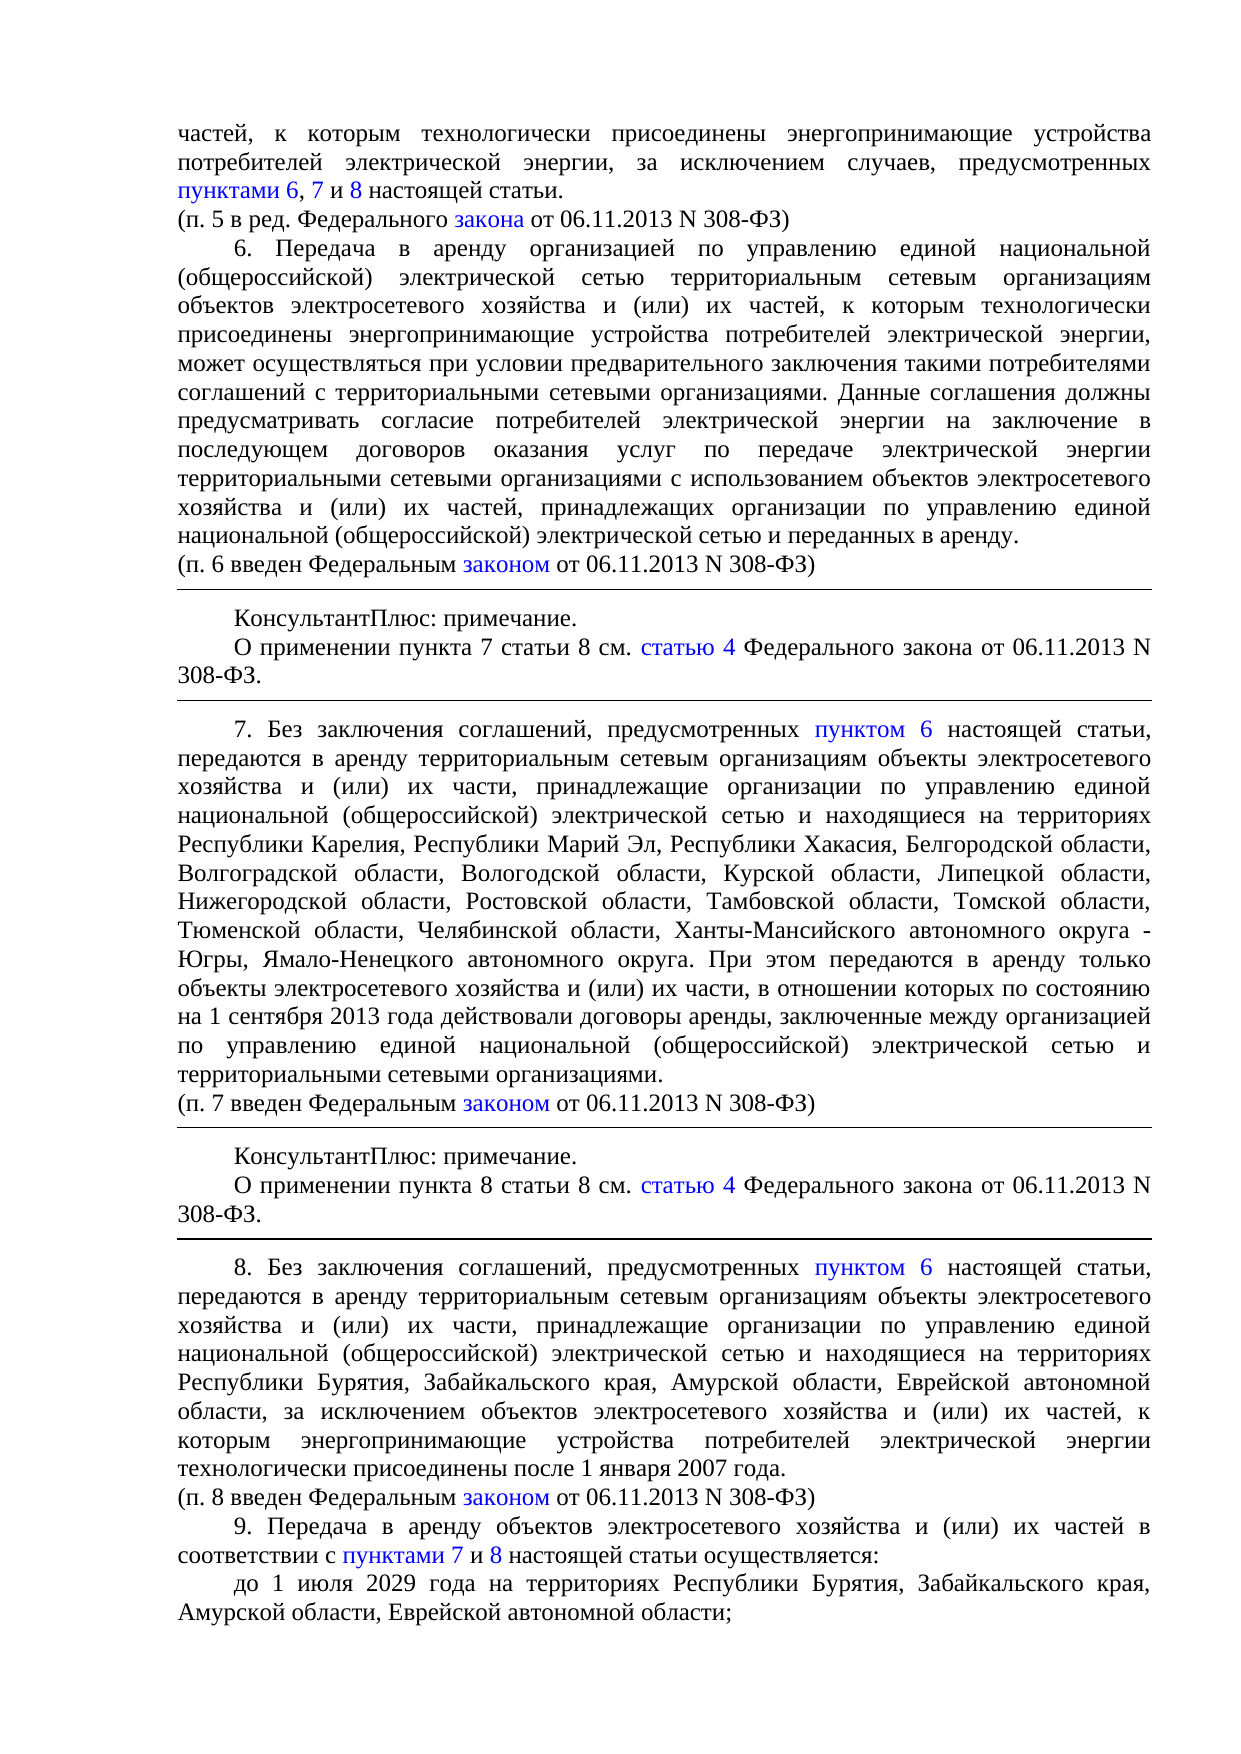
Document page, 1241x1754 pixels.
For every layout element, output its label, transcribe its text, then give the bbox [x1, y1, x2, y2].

text (п. 5 в ред. Федерального закона от 06.11.2013 N 308-ФЗ) [177, 204, 1152, 233]
text 6. Передача в аренду организацией по управлению единой национальной (общероссийской) электрической сетью территориальным сетевым организациям объектов электросетевого хозяйства и (или) их частей, к которым технологически присоединены энергопринимающие устройства потребителей электрической энергии, может осуществляться при условии предварительного заключения такими потребителями соглашений с территориальными сетевыми организациями. Данные соглашения должны предусматривать согласие потребителей электрической энергии на заключение в последующем договоров оказания услуг по передаче электрической энергии территориальными сетевыми организациями с использованием объектов электросетевого хозяйства и (или) их частей, принадлежащих организации по управлению единой национальной (общероссийской) электрической сетью и переданных в аренду. [177, 233, 1152, 549]
text 9. Передача в аренду объектов электросетевого хозяйства и (или) их частей в соответствии с пунктами 7 и 8 настоящей статьи осуществляется: [177, 1511, 1152, 1568]
text КонсультантПлюс: примечание. [177, 1141, 1152, 1170]
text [177, 118, 1152, 204]
text (п. 6 введен Федеральным законом от 06.11.2013 N 308-ФЗ) [177, 549, 1152, 578]
text О применении пункта 7 статьи 8 см. статью 4 Федерального закона от 06.11.2013 N 308-ФЗ. [177, 632, 1152, 689]
text КонсультантПлюс: примечание. [177, 603, 1152, 632]
text до 1 июля 2029 года на территориях Республики Бурятия, Забайкальского края, Амурской области, Еврейской автономной области; [177, 1568, 1152, 1626]
text О применении пункта 8 статьи 8 см. статью 4 Федерального закона от 06.11.2013 N 308-ФЗ. [177, 1170, 1152, 1227]
text (п. 8 введен Федеральным законом от 06.11.2013 N 308-ФЗ) [177, 1482, 1152, 1511]
text (п. 7 введен Федеральным законом от 06.11.2013 N 308-ФЗ) [177, 1088, 1152, 1116]
text 8. Без заключения соглашений, предусмотренных пунктом 6 настоящей статьи, передаются в аренду территориальным сетевым организациям объекты электросетевого хозяйства и (или) их части, принадлежащие организации по управлению единой национальной (общероссийской) электрической сетью и находящиеся на территориях Республики Бурятия, Забайкальского края, Амурской области, Еврейской автономной области, за исключением объектов электросетевого хозяйства и (или) их частей, к которым энергопринимающие устройства потребителей электрической энергии технологически присоединены после 1 января 2007 года. [177, 1252, 1152, 1482]
text 7. Без заключения соглашений, предусмотренных пунктом 6 настоящей статьи, передаются в аренду территориальным сетевым организациям объекты электросетевого хозяйства и (или) их части, принадлежащие организации по управлению единой национальной (общероссийской) электрической сетью и находящиеся на территориях Республики Карелия, Республики Марий Эл, Республики Хакасия, Белгородской области, Волгоградской области, Вологодской области, Курской области, Липецкой области, Нижегородской области, Ростовской области, Тамбовской области, Томской области, Тюменской области, Челябинской области, Ханты-Мансийского автономного округа - Югры, Ямало-Ненецкого автономного округа. При этом передаются в аренду только объекты электросетевого хозяйства и (или) их части, в отношении которых по состоянию на 1 сентября 2013 года действовали договоры аренды, заключенные между организацией по управлению единой национальной (общероссийской) электрической сетью и территориальными сетевыми организациями. [177, 714, 1152, 1088]
